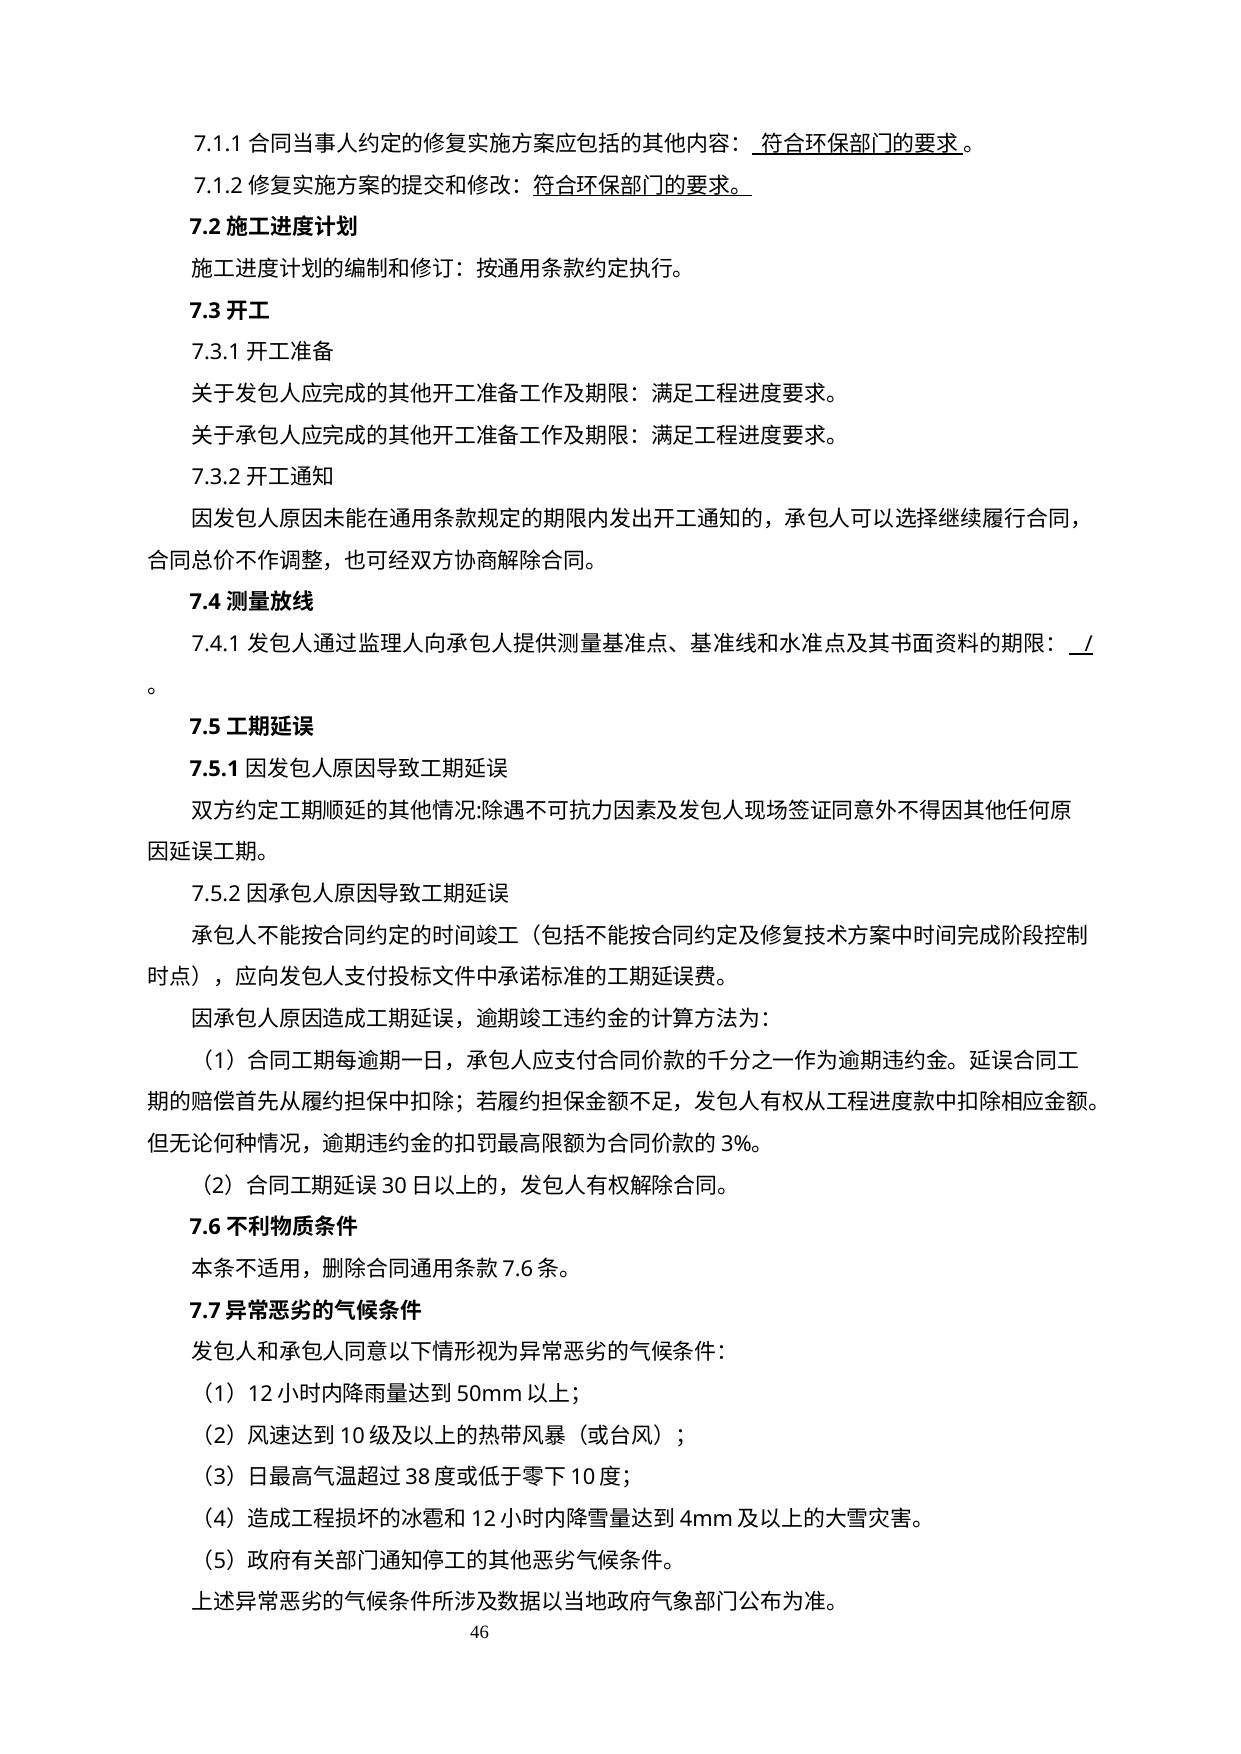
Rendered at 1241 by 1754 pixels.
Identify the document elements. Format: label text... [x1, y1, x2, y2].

text 7.4.1 发包人通过监理人向承包人提供测量基准点、基准线和水准点及其书面资料的期限： / 。 [148, 618, 1093, 701]
text 7.5.2 因承包人原因导致工期延误 [148, 868, 1093, 910]
text （5）政府有关部门通知停工的其他恶劣气候条件。 [148, 1535, 1093, 1576]
text 7.3 开工 [148, 285, 1093, 326]
text （3）日最高气温超过38度或低于零下10度； [148, 1451, 1093, 1493]
text 7.2 施工进度计划 [148, 201, 1093, 243]
text 7.6 不利物质条件 [148, 1201, 1093, 1243]
text 关于承包人应完成的其他开工准备工作及期限：满足工程进度要求。 [148, 410, 1093, 451]
text 7.3.2 开工通知 [148, 451, 1093, 493]
text 承包人不能按合同约定的时间竣工（包括不能按合同约定及修复技术方案中时间完成阶段控制时点），应向发包人支付投标文件中承诺标准的工期延误费。 [148, 910, 1093, 993]
text （1）12小时内降雨量达到50mm以上； [148, 1368, 1093, 1410]
text 双方约定工期顺延的其他情况:除遇不可抗力因素及发包人现场签证同意外不得因其他任何原因延误工期。 [148, 785, 1093, 868]
text 发包人和承包人同意以下情形视为异常恶劣的气候条件： [148, 1326, 1093, 1368]
text 因承包人原因造成工期延误，逾期竣工违约金的计算方法为： [148, 993, 1093, 1035]
text （1）合同工期每逾期一日，承包人应支付合同价款的千分之一作为逾期违约金。延误合同工期的赔偿首先从履约担保中扣除；若履约担保金额不足，发包人有权从工程进度款中扣除相应金额。但无论何种情况，逾期违约金的扣罚最高限额为合同价款的3%。 [148, 1035, 1093, 1160]
text 7.5.1 因发包人原因导致工期延误 [148, 743, 1093, 785]
text 7.4 测量放线 [148, 576, 1093, 618]
text （2）风速达到10级及以上的热带风暴（或台风）； [148, 1410, 1093, 1451]
text 上述异常恶劣的气候条件所涉及数据以当地政府气象部门公布为准。 [148, 1576, 1093, 1618]
text 7.1.1 合同当事人约定的修复实施方案应包括的其他内容： 符合环保部门的要求 。 [148, 118, 1093, 160]
text 7.7异常恶劣的气候条件 [148, 1285, 1093, 1326]
text 7.5 工期延误 [148, 701, 1093, 743]
text （2）合同工期延误30日以上的，发包人有权解除合同。 [148, 1160, 1093, 1201]
text 7.1.2 修复实施方案的提交和修改：符合环保部门的要求。 [148, 160, 1093, 201]
text 因发包人原因未能在通用条款规定的期限内发出开工通知的，承包人可以选择继续履行合同，合同总价不作调整，也可经双方协商解除合同。 [148, 493, 1093, 576]
text 7.3.1 开工准备 [148, 326, 1093, 368]
text （4）造成工程损坏的冰雹和12小时内降雪量达到4mm及以上的大雪灾害。 [148, 1493, 1093, 1535]
text 施工进度计划的编制和修订：按通用条款约定执行。 [148, 243, 1093, 285]
text 关于发包人应完成的其他开工准备工作及期限：满足工程进度要求。 [148, 368, 1093, 410]
text 本条不适用，删除合同通用条款7.6条。 [148, 1243, 1093, 1285]
